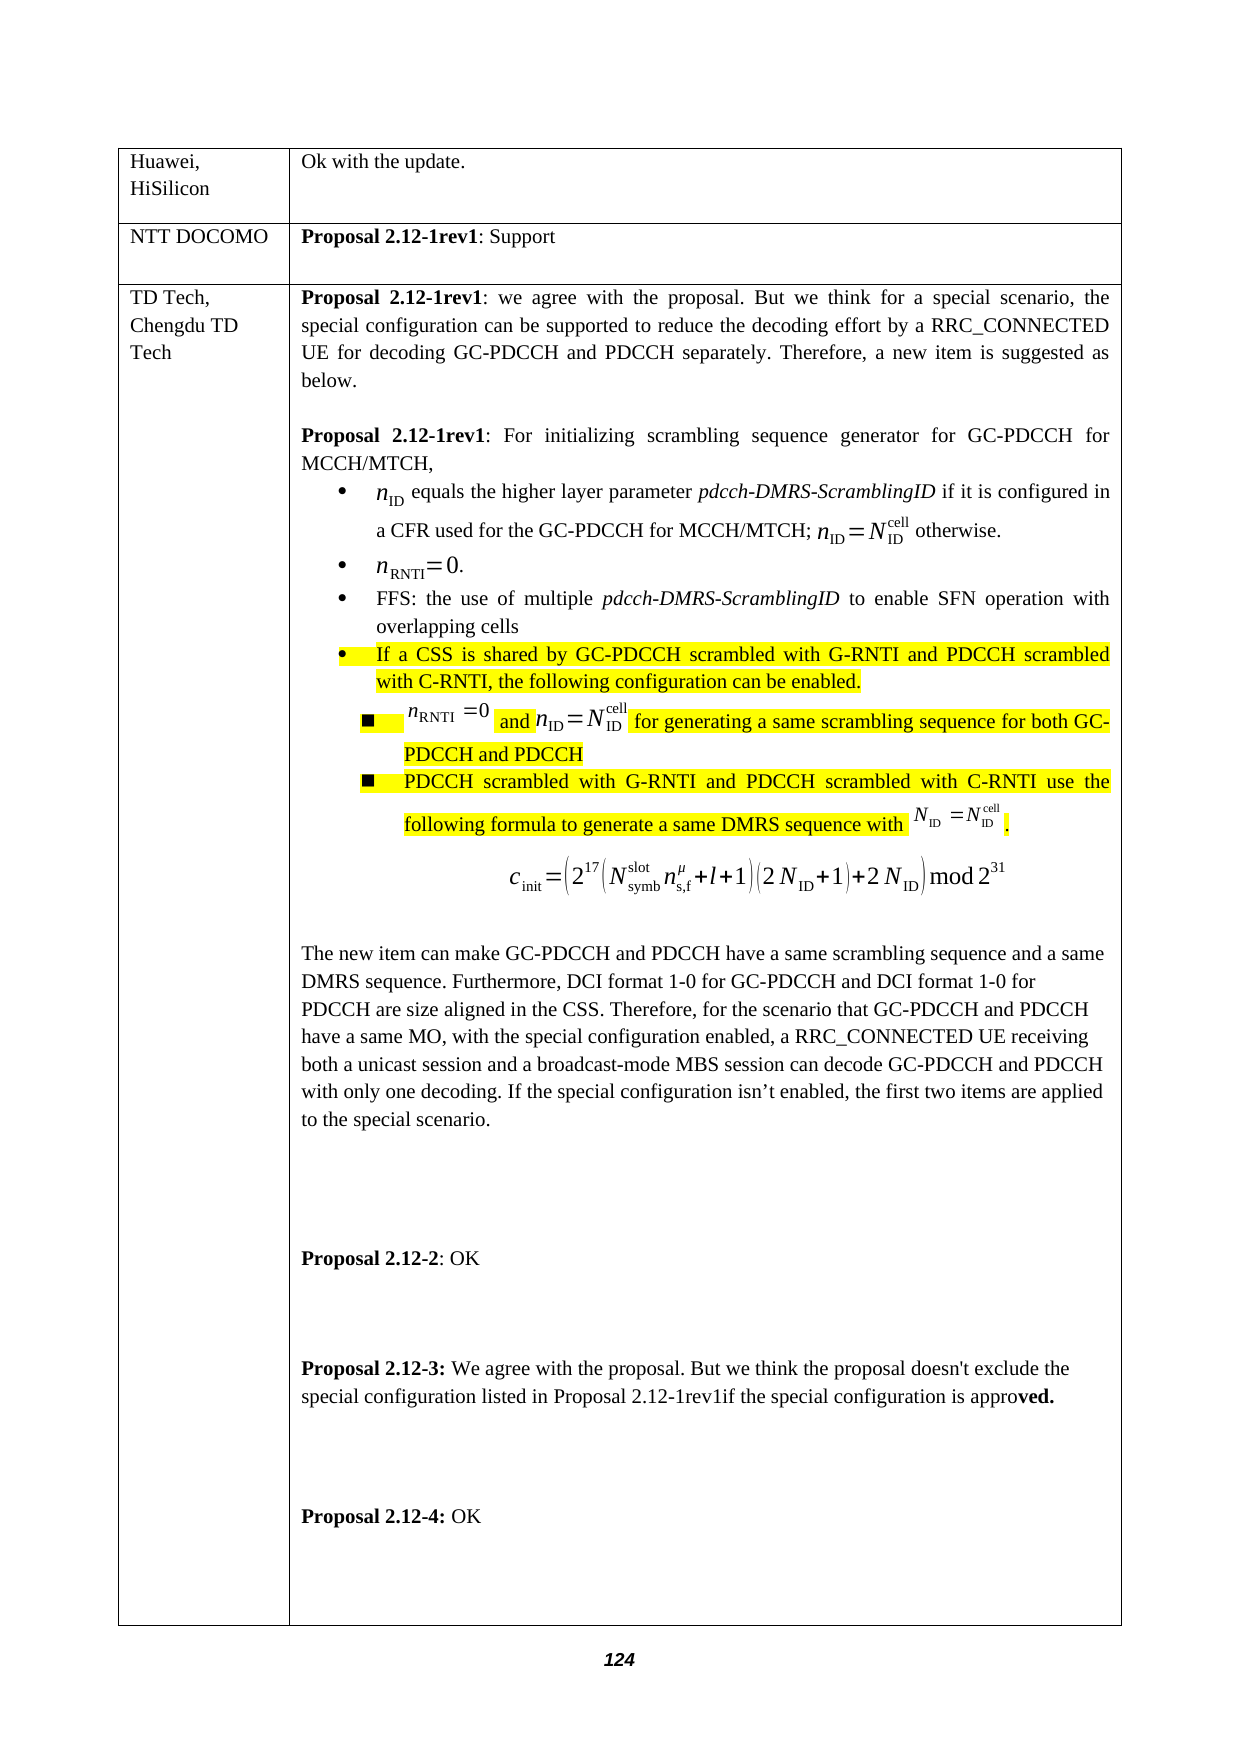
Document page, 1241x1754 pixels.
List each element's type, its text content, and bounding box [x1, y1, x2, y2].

table_cell NTT DOCOMO [119, 224, 289, 284]
table_cell Ok with the update. [290, 149, 1121, 223]
table_cell Huawei, HiSilicon [119, 149, 289, 223]
table_cell Proposal 2.12-1rev1: Support [290, 224, 1121, 284]
table_cell Proposal 2.12-1rev1: we agree with the proposal. But we think for a special scenario, the special configuration can be supported to reduce the decoding effort by a RRC_CONNECTED UE for decoding GC-PDCCH and PDCCH separately. Therefore, a new item is suggested as below. Proposal 2.12-1rev1: For initializing scrambling sequence generator for GC-PDCCH for MCCH/MTCH, equals the higher layer parameter pdcch-DMRS-ScramblingID if it is configured in a CFR used for the GC-PDCCH for MCCH/MTCH; otherwise. . FFS: the use of multiple pdcch-DMRS-ScramblingID to enable SFN operation with overlapping cells If a CSS is shared by GC-PDCCH scrambled with G-RNTI and PDCCH scrambled with C-RNTI, the following configuration can be enabled. and for generating a same scrambling sequence for both GC-PDCCH and PDCCH PDCCH scrambled with G-RNTI and PDCCH scrambled with C-RNTI use the following formula to generate a same DMRS sequence with . The new item can make GC-PDCCH and PDCCH have a same scrambling sequence and a same DMRS sequence. Furthermore, DCI format 1-0 for GC-PDCCH and DCI format 1-0 for PDCCH are size aligned in the CSS. Therefore, for the scenario that GC-PDCCH and PDCCH have a same MO, with the special configuration enabled, a RRC_CONNECTED UE receiving both a unicast session and a broadcast-mode MBS session can decode GC-PDCCH and PDCCH with only one decoding. If the special configuration isn’t enabled, the first two items are applied to the special scenario. Proposal 2.12-2: OK Proposal 2.12-3: We agree with the proposal. But we think the proposal doesn't exclude the special configuration listed in Proposal 2.12-1rev1if the special configuration is approved. Proposal 2.12-4: OK [290, 285, 1121, 1624]
table_cell TD Tech, Chengdu TD Tech [119, 285, 289, 1624]
